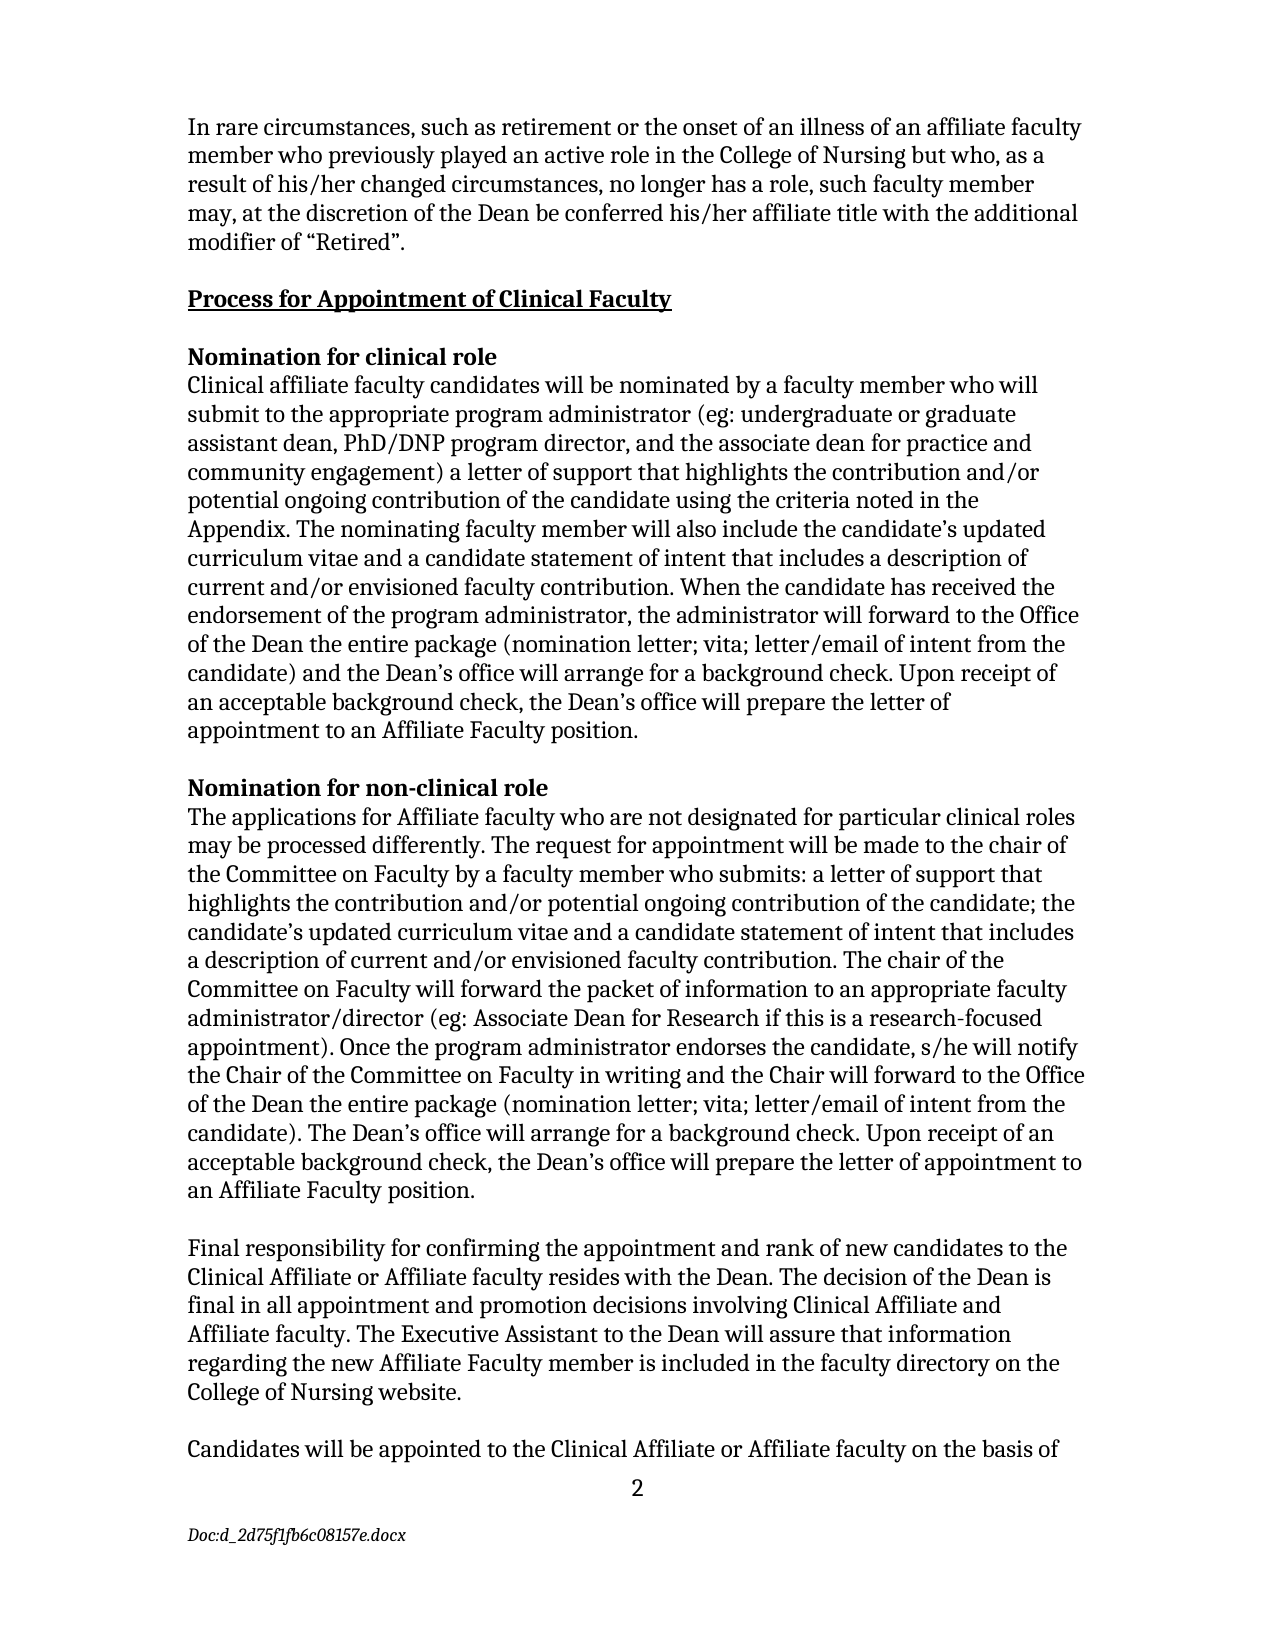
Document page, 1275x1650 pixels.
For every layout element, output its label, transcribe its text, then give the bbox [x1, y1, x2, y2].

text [187, 1435, 1087, 1464]
text Nomination for non-clinical role [187, 774, 1087, 802]
text The applications for Affiliate faculty who are not designated for particular clinical roles may be processed differently. The request for appointment will be made to the chair of the Committee on Faculty by a faculty member who submits: a letter of support that highlights the contribution and/or potential ongoing contribution of the candidate; the candidate’s updated curriculum vitae and a candidate statement of intent that includes a description of current and/or envisioned faculty contribution. The chair of the Committee on Faculty will forward the packet of information to an appropriate faculty administrator/director (eg: Associate Dean for Research if this is a research-focused appointment). Once the program administrator endorses the candidate, s/he will notify the Chair of the Committee on Faculty in writing and the Chair will forward to the Office of the Dean the entire package (nomination letter; vita; letter/email of intent from the candidate). The Dean’s office will arrange for a background check. Upon receipt of an acceptable background check, the Dean’s office will prepare the letter of appointment to an Affiliate Faculty position. [187, 802, 1087, 1205]
text Process for Appointment of Clinical Faculty [187, 285, 1087, 314]
text Nomination for clinical role [187, 342, 1087, 371]
text Final responsibility for confirming the appointment and rank of new candidates to the Clinical Affiliate or Affiliate faculty resides with the Dean. The decision of the Dean is final in all appointment and promotion decisions involving Clinical Affiliate and Affiliate faculty. The Executive Assistant to the Dean will assure that information regarding the new Affiliate Faculty member is included in the faculty directory on the College of Nursing website. [187, 1234, 1087, 1406]
text In rare circumstances, such as retirement or the onset of an illness of an affiliate faculty member who previously played an active role in the College of Nursing but who, as a result of his/her changed circumstances, no longer has a role, such faculty member may, at the discretion of the Dean be conferred his/her affiliate title with the additional modifier of “Retired”. [187, 112, 1087, 256]
text Clinical affiliate faculty candidates will be nominated by a faculty member who will submit to the appropriate program administrator (eg: undergraduate or graduate assistant dean, PhD/DNP program director, and the associate dean for practice and community engagement) a letter of support that highlights the contribution and/or potential ongoing contribution of the candidate using the criteria noted in the Appendix. The nominating faculty member will also include the candidate’s updated curriculum vitae and a candidate statement of intent that includes a description of current and/or envisioned faculty contribution. When the candidate has received the endorsement of the program administrator, the administrator will forward to the Office of the Dean the entire package (nomination letter; vita; letter/email of intent from the candidate) and the Dean’s office will arrange for a background check. Upon receipt of an acceptable background check, the Dean’s office will prepare the letter of appointment to an Affiliate Faculty position. [187, 371, 1087, 745]
